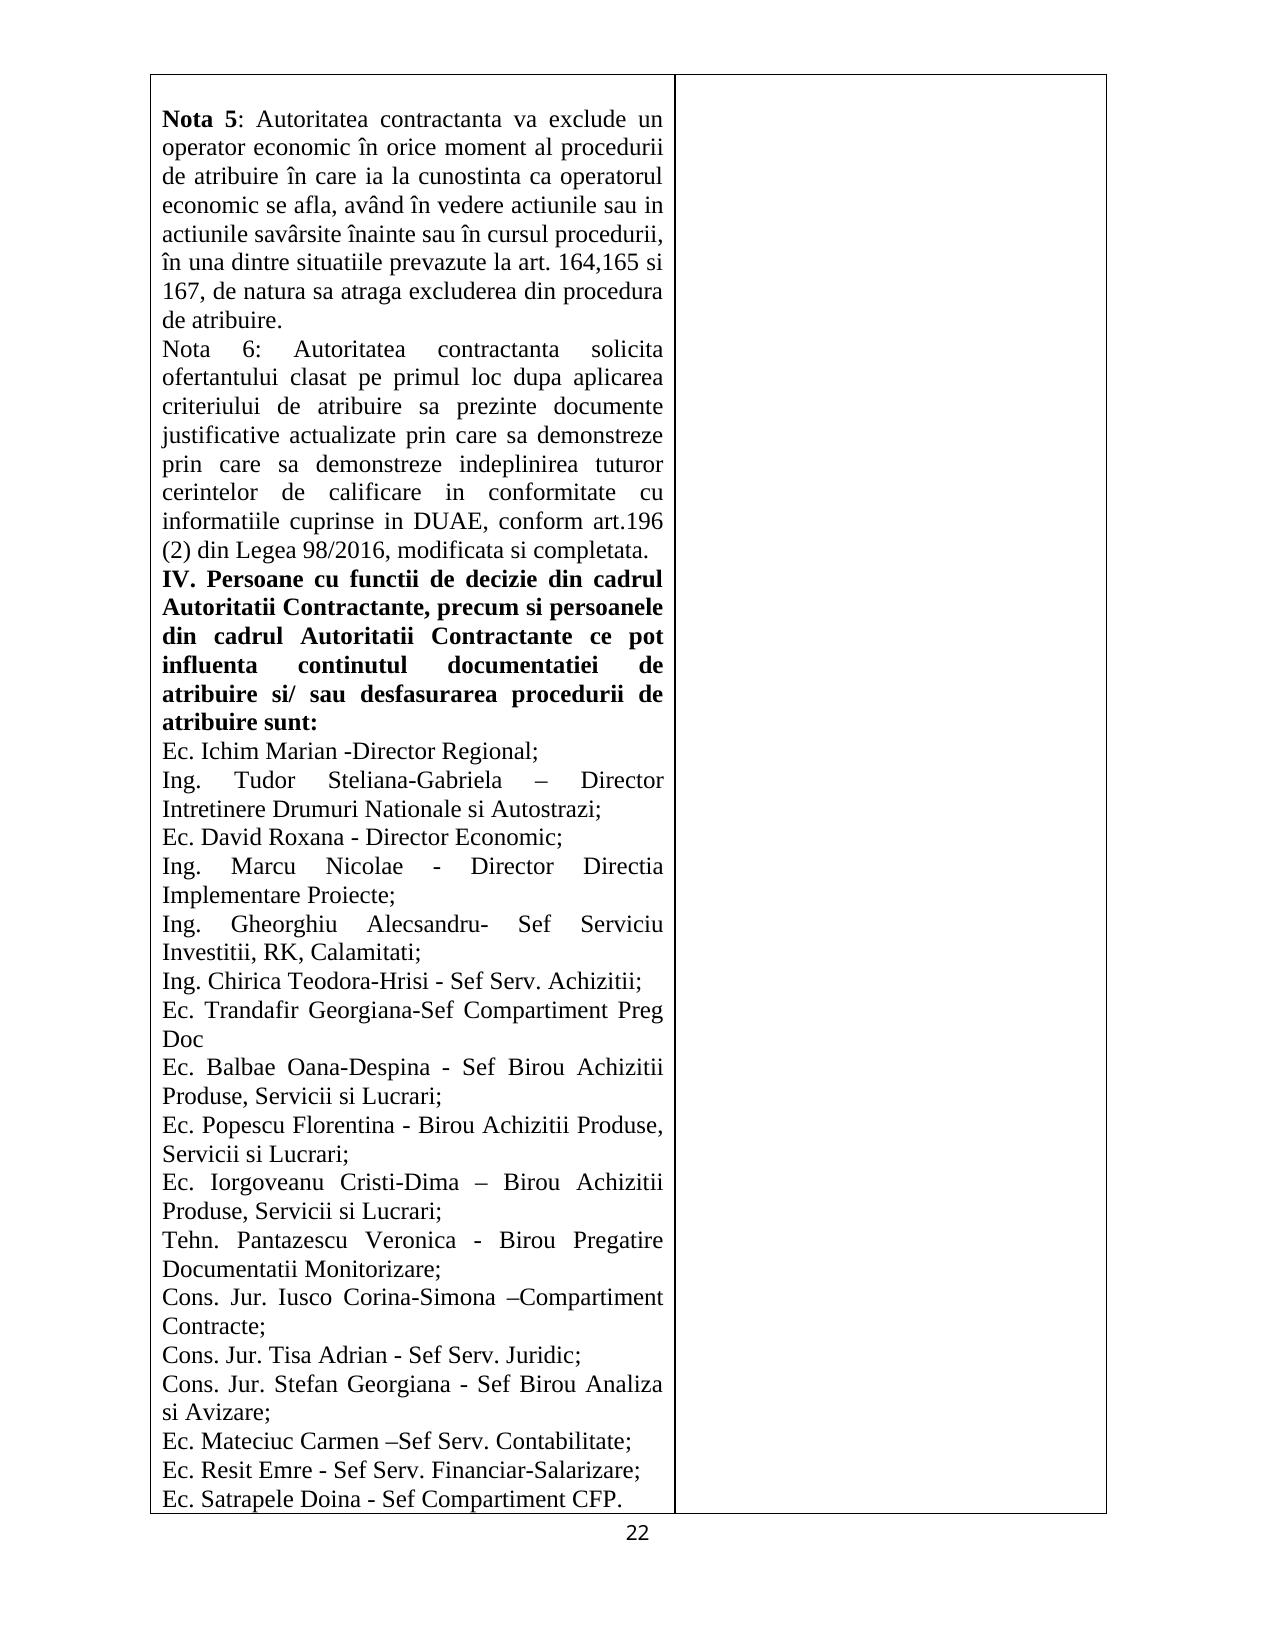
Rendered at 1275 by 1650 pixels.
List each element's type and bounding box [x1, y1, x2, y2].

table_cell [676, 75, 1106, 1512]
table_cell [151, 75, 674, 1512]
